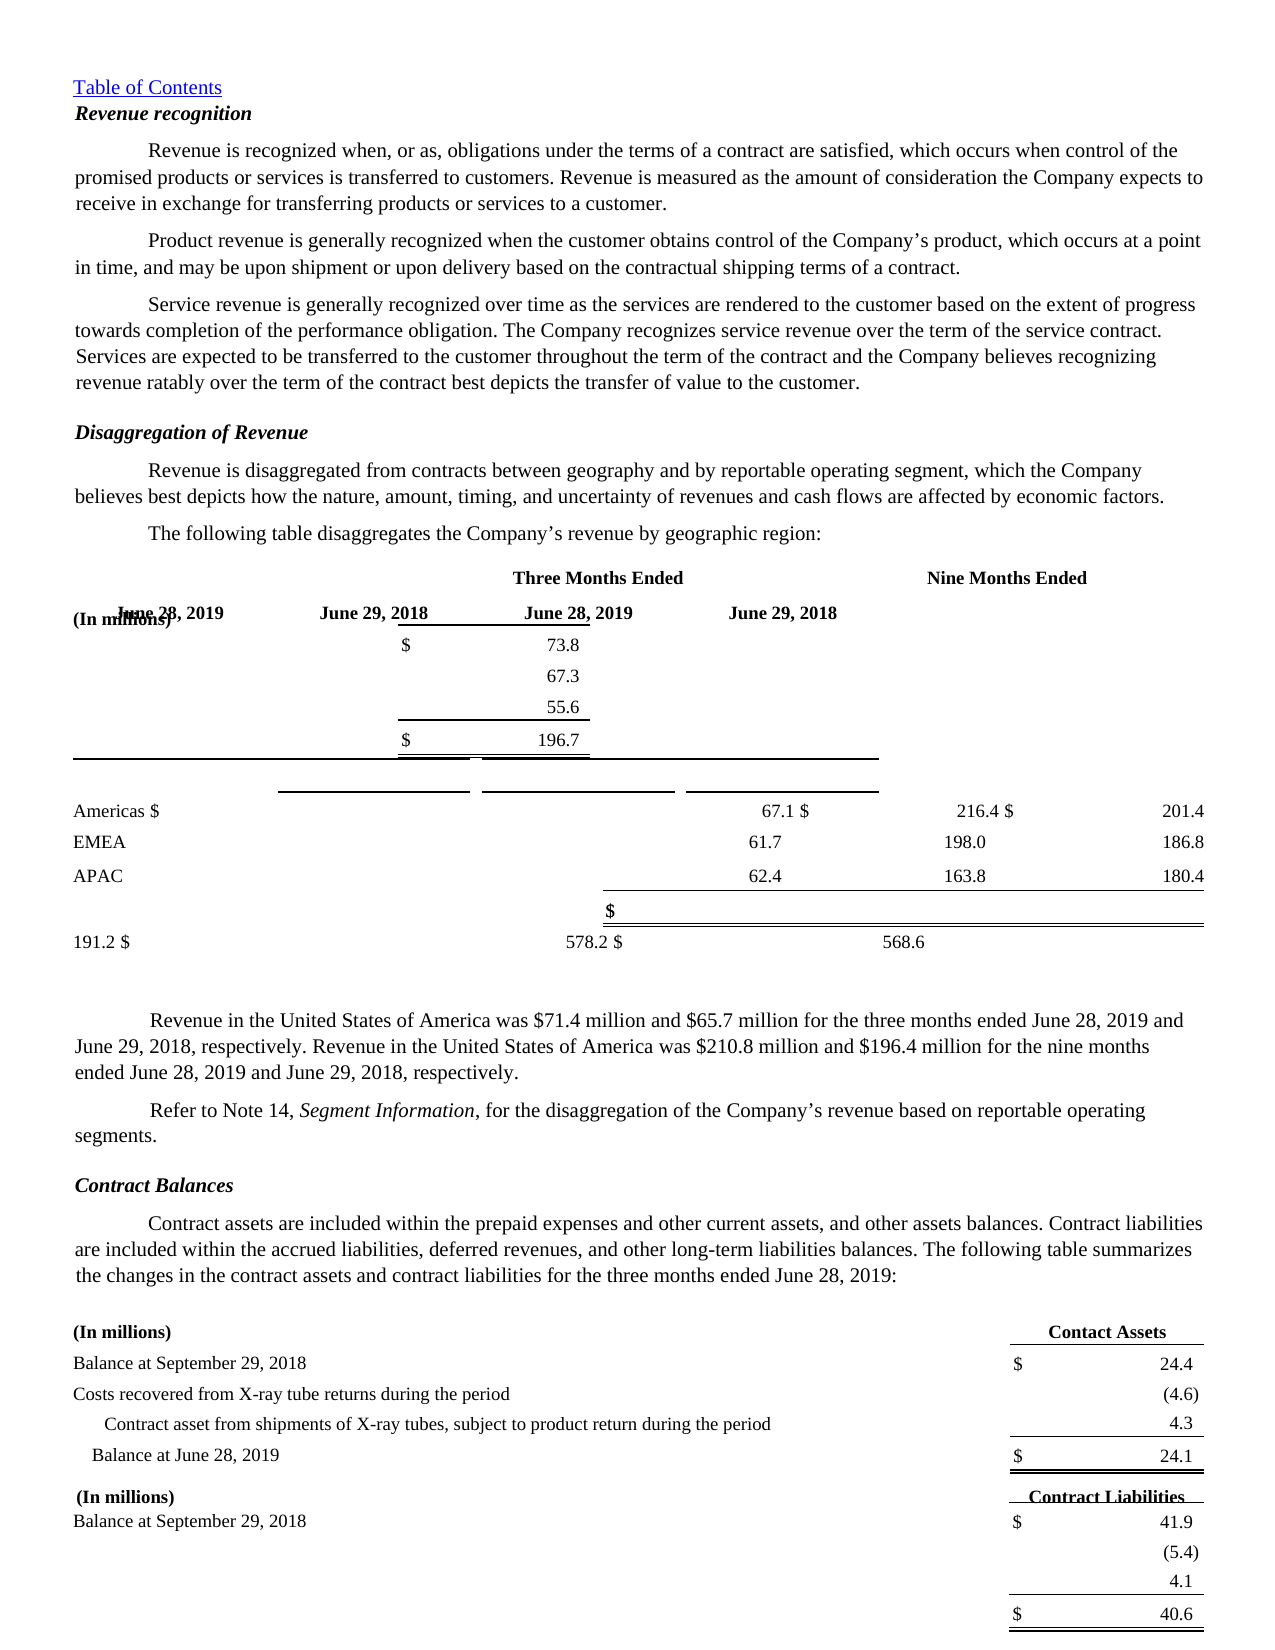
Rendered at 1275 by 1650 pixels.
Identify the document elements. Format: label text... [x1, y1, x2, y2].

text Service revenue is generally recognized over time as the services are rendered to the customer based on the extent of progress [148, 292, 1204, 316]
text APAC 62.4 163.8 180.4 [73, 865, 1204, 887]
text Three Months Ended Nine Months Ended [73, 567, 1204, 588]
text Balance at September 29, 2018 [73, 1352, 1010, 1373]
table_header Contract Liabilities [921, 1486, 1185, 1510]
text The following table disaggregates the Company’s revenue by geographic region: [148, 521, 1204, 545]
text are included within the accrued liabilities, deferred revenues, and other long-term liabilities balances. The following table summarizes the changes in the contract assets and contract liabilities for the three months ended June 28, 2019: [74, 1237, 1204, 1287]
table_cell $ [398, 721, 537, 754]
text Disaggregation of Revenue [74, 420, 1203, 444]
text (In millions) [73, 591, 1204, 797]
text in time, and may be upon shipment or upon delivery based on the contractual shipping terms of a contract. [74, 254, 1204, 279]
text Contract assets are included within the prepaid expenses and other current assets, and other assets balances. Contract liabilities [148, 1211, 1204, 1235]
table_header 24.4 (4.6) 4.3 [1160, 1345, 1204, 1436]
text Revenue is recognized when, or as, obligations under the terms of a contract are satisfied, which occurs when control of the [148, 138, 1204, 162]
text (In millions) Contact Assets [73, 1321, 1204, 1342]
table_header 73.8 67.3 55.6 [537, 626, 590, 719]
table_header $ [398, 626, 537, 719]
text Balance at September 29, 2018 [73, 1510, 1009, 1531]
text Product revenue is generally recognized when the customer obtains control of the Company’s product, which occurs at a point [148, 228, 1204, 252]
text Revenue is disaggregated from contracts between geography and by reportable operating segment, which the Company [148, 457, 1204, 482]
text Contract asset from shipments of X-ray tubes, subject to product return during the period [104, 1413, 1010, 1435]
text Americas $ 67.1 $ 216.4 $ 201.4 [73, 800, 1204, 822]
table_header $ [1010, 1345, 1160, 1436]
table_cell $ [1010, 1437, 1160, 1469]
table_header (In millions) [76, 1486, 921, 1510]
text believes best depicts how the nature, amount, timing, and uncertainty of revenues and cash flows are affected by economic factors. [74, 484, 1204, 508]
table_header $ [1009, 1503, 1160, 1594]
table_header 41.9 (5.4) 4.1 [1160, 1503, 1204, 1594]
text Costs recovered from X-ray tube returns during the period [73, 1382, 1010, 1404]
text Revenue recognition [74, 101, 1203, 125]
text Refer to Note 14, Segment Information, for the disaggregation of the Company’s revenue based on reportable operating segments. [74, 1097, 1204, 1147]
table_cell 24.1 [1160, 1437, 1204, 1469]
text promised products or services is transferred to customers. Revenue is measured as the amount of consideration the Company expects to receive in exchange for transferring products or services to a customer. [74, 165, 1204, 215]
text 191.2 $ 578.2 $ 568.6 [73, 890, 1204, 953]
text towards completion of the performance obligation. The Company recognizes service revenue over the term of the service contract. Services are expected to be transferred to the customer throughout the term of the contract and the Company believes recognizing revenue ratably over the term of the contract best depicts the transfer of value to the customer. [74, 318, 1204, 394]
text Contract Balances [74, 1173, 1203, 1197]
text EMEA 61.7 198.0 186.8 [73, 831, 1204, 853]
text Revenue in the United States of America was $71.4 million and $65.7 million for the three months ended June 28, 2019 and June 29, 2018, respectively. Revenue in the United States of America was $210.8 million and $196.4 million for the nine months ended June 28, 2019 and June 29, 2018, respectively. [74, 1008, 1204, 1084]
table_cell $ [1009, 1595, 1160, 1627]
table_cell 40.6 [1160, 1595, 1204, 1627]
table_cell 196.7 [537, 721, 590, 754]
text Balance at June 28, 2019 [92, 1444, 1010, 1466]
